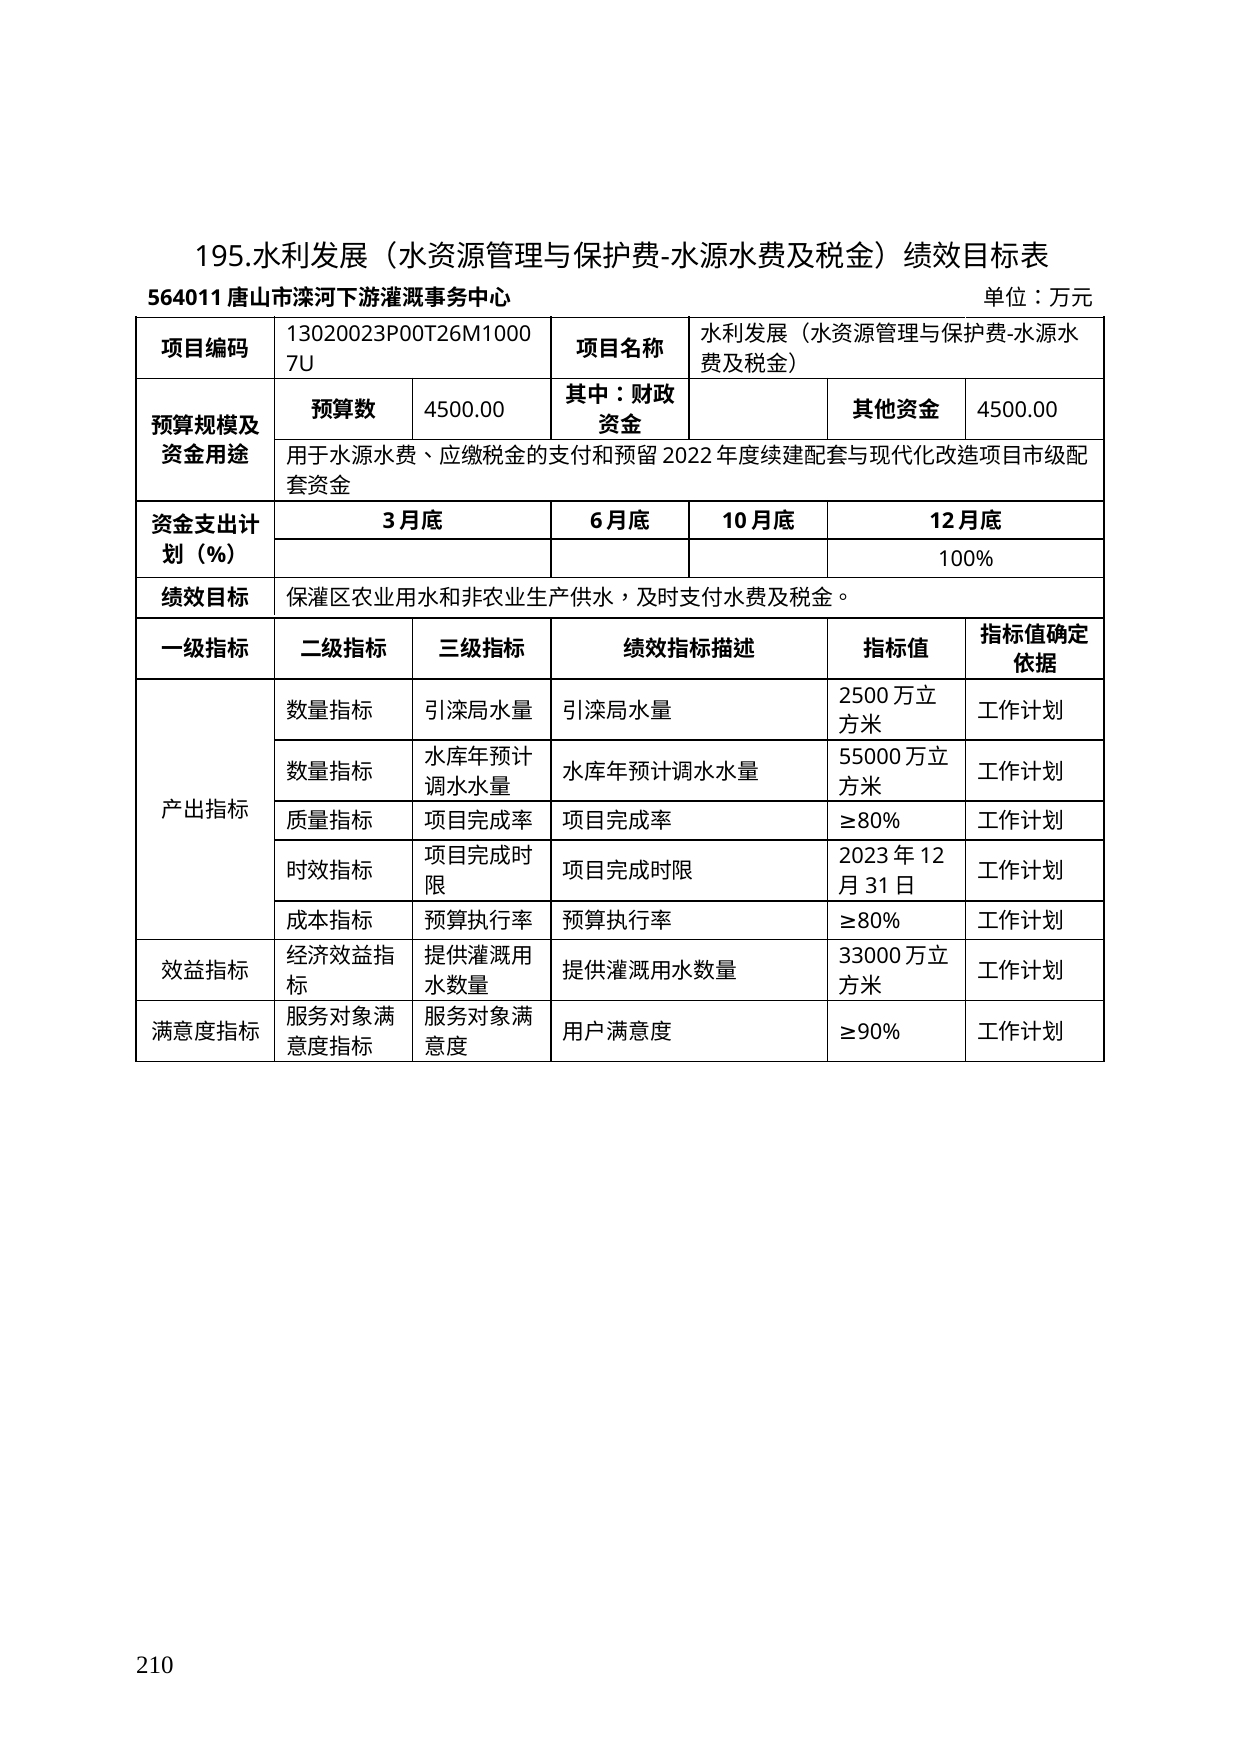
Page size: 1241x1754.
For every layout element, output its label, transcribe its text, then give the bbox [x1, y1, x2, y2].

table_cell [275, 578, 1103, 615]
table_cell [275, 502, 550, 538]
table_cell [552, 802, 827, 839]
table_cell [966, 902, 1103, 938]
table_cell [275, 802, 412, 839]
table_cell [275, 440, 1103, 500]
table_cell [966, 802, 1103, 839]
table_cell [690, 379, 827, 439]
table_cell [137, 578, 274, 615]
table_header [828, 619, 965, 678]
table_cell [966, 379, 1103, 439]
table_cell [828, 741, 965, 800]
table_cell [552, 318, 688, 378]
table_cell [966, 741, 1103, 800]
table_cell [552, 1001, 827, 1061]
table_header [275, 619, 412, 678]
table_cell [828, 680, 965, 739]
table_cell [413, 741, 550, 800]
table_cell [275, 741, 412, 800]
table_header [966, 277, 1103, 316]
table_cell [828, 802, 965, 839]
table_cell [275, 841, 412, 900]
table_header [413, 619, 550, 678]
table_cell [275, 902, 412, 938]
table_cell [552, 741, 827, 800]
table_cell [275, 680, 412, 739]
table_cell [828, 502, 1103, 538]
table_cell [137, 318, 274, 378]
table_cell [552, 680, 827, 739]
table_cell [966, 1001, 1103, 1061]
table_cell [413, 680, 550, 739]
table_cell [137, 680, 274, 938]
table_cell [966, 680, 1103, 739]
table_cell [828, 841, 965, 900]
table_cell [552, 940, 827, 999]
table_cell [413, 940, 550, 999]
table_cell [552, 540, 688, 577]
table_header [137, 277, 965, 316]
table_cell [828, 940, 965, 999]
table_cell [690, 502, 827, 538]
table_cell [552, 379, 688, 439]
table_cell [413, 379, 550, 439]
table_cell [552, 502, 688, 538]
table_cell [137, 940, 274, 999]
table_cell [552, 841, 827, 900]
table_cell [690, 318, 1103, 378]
text 195.水利发展（水资源管理与保护费-水源水费及税金）绩效目标表 [136, 235, 1104, 275]
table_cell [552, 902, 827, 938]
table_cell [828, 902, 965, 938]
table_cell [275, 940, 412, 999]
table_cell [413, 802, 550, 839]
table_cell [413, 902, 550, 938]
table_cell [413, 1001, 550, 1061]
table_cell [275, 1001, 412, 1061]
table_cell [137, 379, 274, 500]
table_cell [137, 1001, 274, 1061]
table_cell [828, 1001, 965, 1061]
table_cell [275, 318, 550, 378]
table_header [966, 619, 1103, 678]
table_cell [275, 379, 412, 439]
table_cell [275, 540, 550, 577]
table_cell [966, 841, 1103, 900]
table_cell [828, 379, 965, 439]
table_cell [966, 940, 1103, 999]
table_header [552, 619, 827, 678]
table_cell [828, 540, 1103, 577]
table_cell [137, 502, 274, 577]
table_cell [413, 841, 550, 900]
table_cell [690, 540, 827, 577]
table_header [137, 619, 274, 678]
